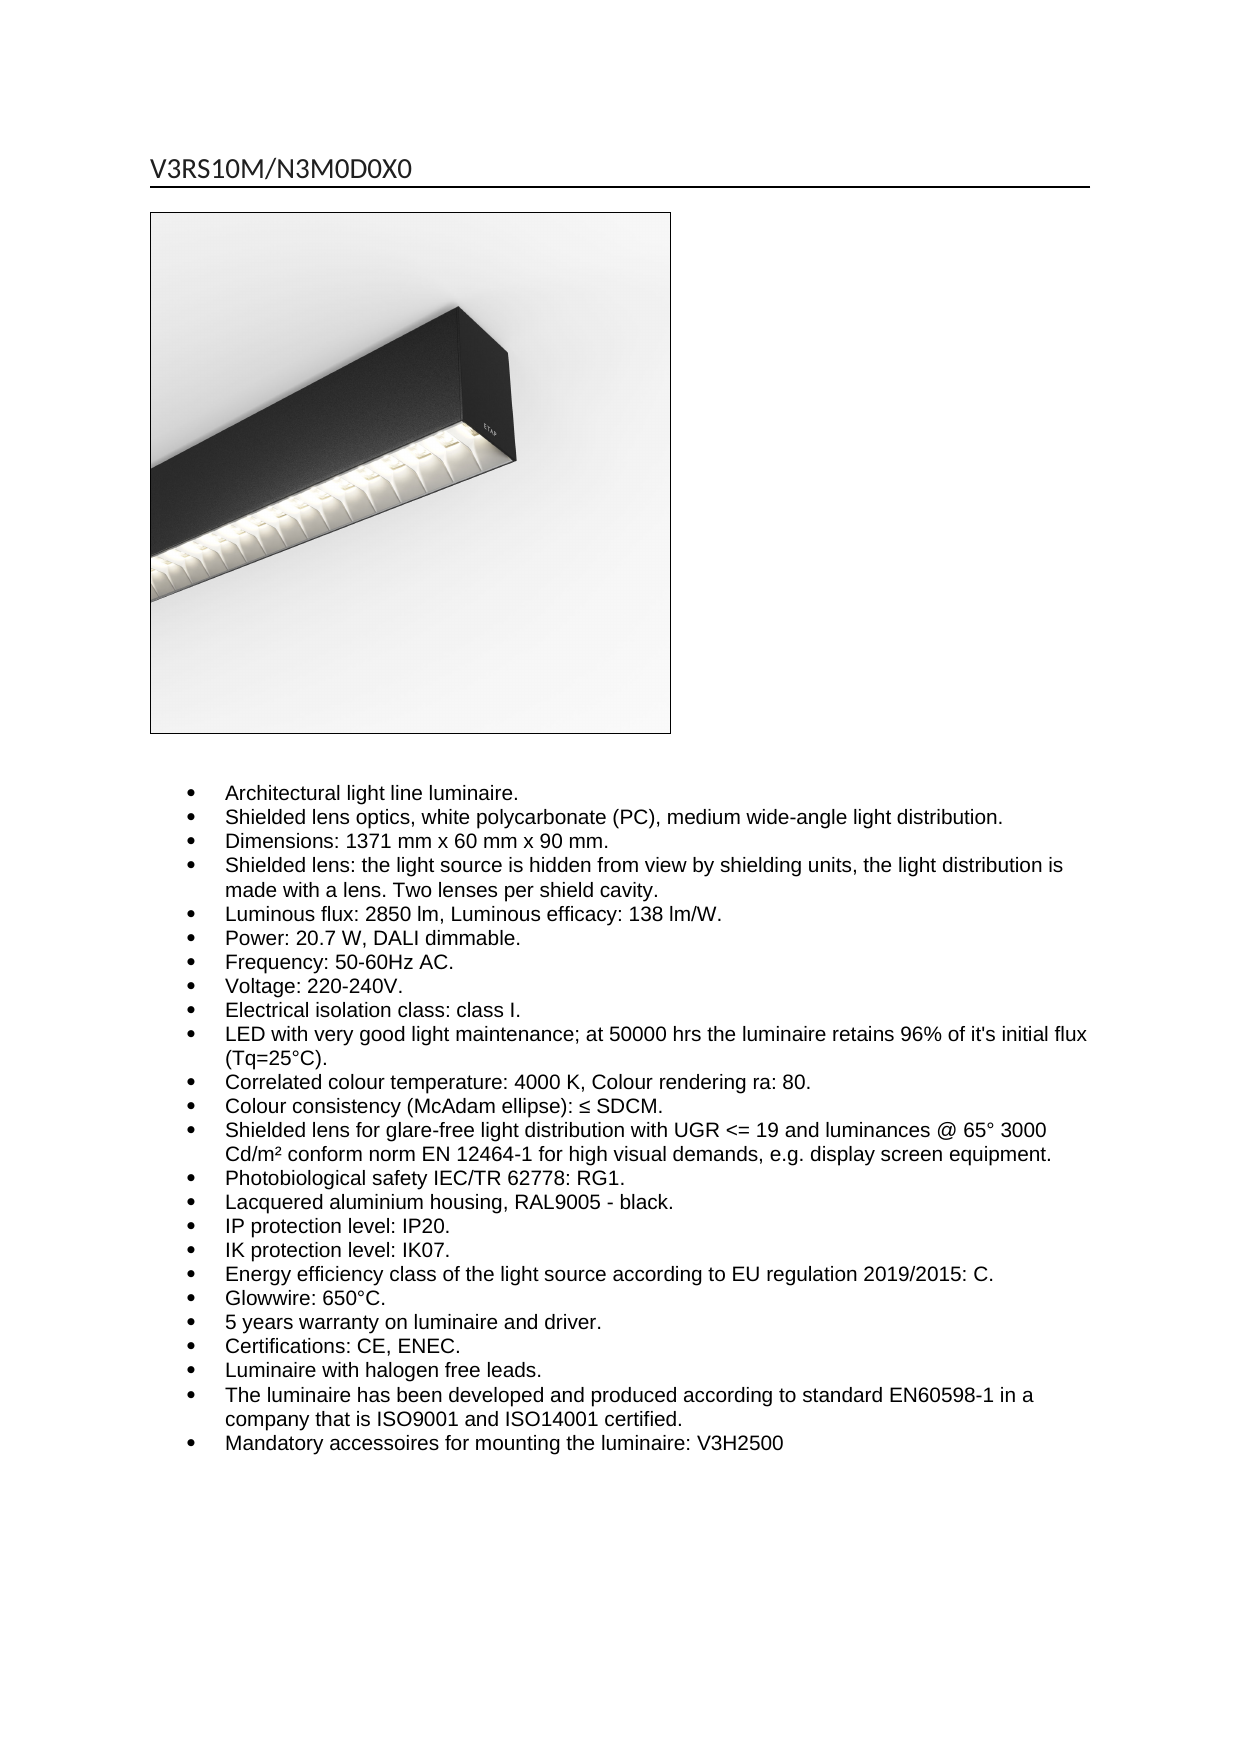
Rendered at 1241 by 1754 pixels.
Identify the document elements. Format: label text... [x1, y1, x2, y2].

list Colour consistency (McAdam ellipse): ≤ SDCM. [187, 1094, 1090, 1118]
list Voltage: 220-240V. [187, 973, 1090, 998]
list Energy efficiency class of the light source according to EU regulation 2019/2015: C. [187, 1262, 1090, 1286]
list Shielded lens for glare-free light distribution with UGR <= 19 and luminances @ 65° 3000 Cd/m² conform norm EN 12464-1 for high visual demands, e.g. display screen equipment. [187, 1118, 1090, 1166]
list Luminaire with halogen free leads. [187, 1358, 1090, 1382]
list Architectural light line luminaire. [187, 781, 1090, 805]
list Shielded lens: the light source is hidden from view by shielding units, the light distribution is made with a lens. Two lenses per shield cavity. [187, 853, 1090, 901]
list LED with very good light maintenance; at 50000 hrs the luminaire retains 96% of it's initial flux (Tq=25°C). [187, 1022, 1090, 1070]
picture [151, 213, 670, 733]
list Dimensions: 1371 mm x 60 mm x 90 mm. [187, 829, 1090, 853]
list Correlated colour temperature: 4000 K, Colour rendering ra: 80. [187, 1070, 1090, 1094]
list Electrical isolation class: class I. [187, 998, 1090, 1022]
list Shielded lens optics, white polycarbonate (PC), medium wide-angle light distribution. [187, 805, 1090, 829]
text V3RS10M/N3M0D0X0 [150, 150, 1090, 186]
list Frequency: 50-60Hz AC. [187, 949, 1090, 973]
list Luminous flux: 2850 lm, Luminous efficacy: 138 lm/W. [187, 901, 1090, 925]
list Lacquered aluminium housing, RAL9005 - black. [187, 1190, 1090, 1214]
list Glowwire: 650°C. [187, 1286, 1090, 1310]
list Power: 20.7 W, DALI dimmable. [187, 925, 1090, 949]
list Mandatory accessoires for mounting the luminaire: V3H2500 [187, 1430, 1090, 1454]
list IP protection level: IP20. [187, 1214, 1090, 1238]
list Certifications: CE, ENEC. [187, 1334, 1090, 1358]
list IK protection level: IK07. [187, 1238, 1090, 1262]
list Photobiological safety IEC/TR 62778: RG1. [187, 1166, 1090, 1190]
list The luminaire has been developed and produced according to standard EN60598-1 in a company that is ISO9001 and ISO14001 certified. [187, 1382, 1090, 1430]
list 5 years warranty on luminaire and driver. [187, 1310, 1090, 1334]
